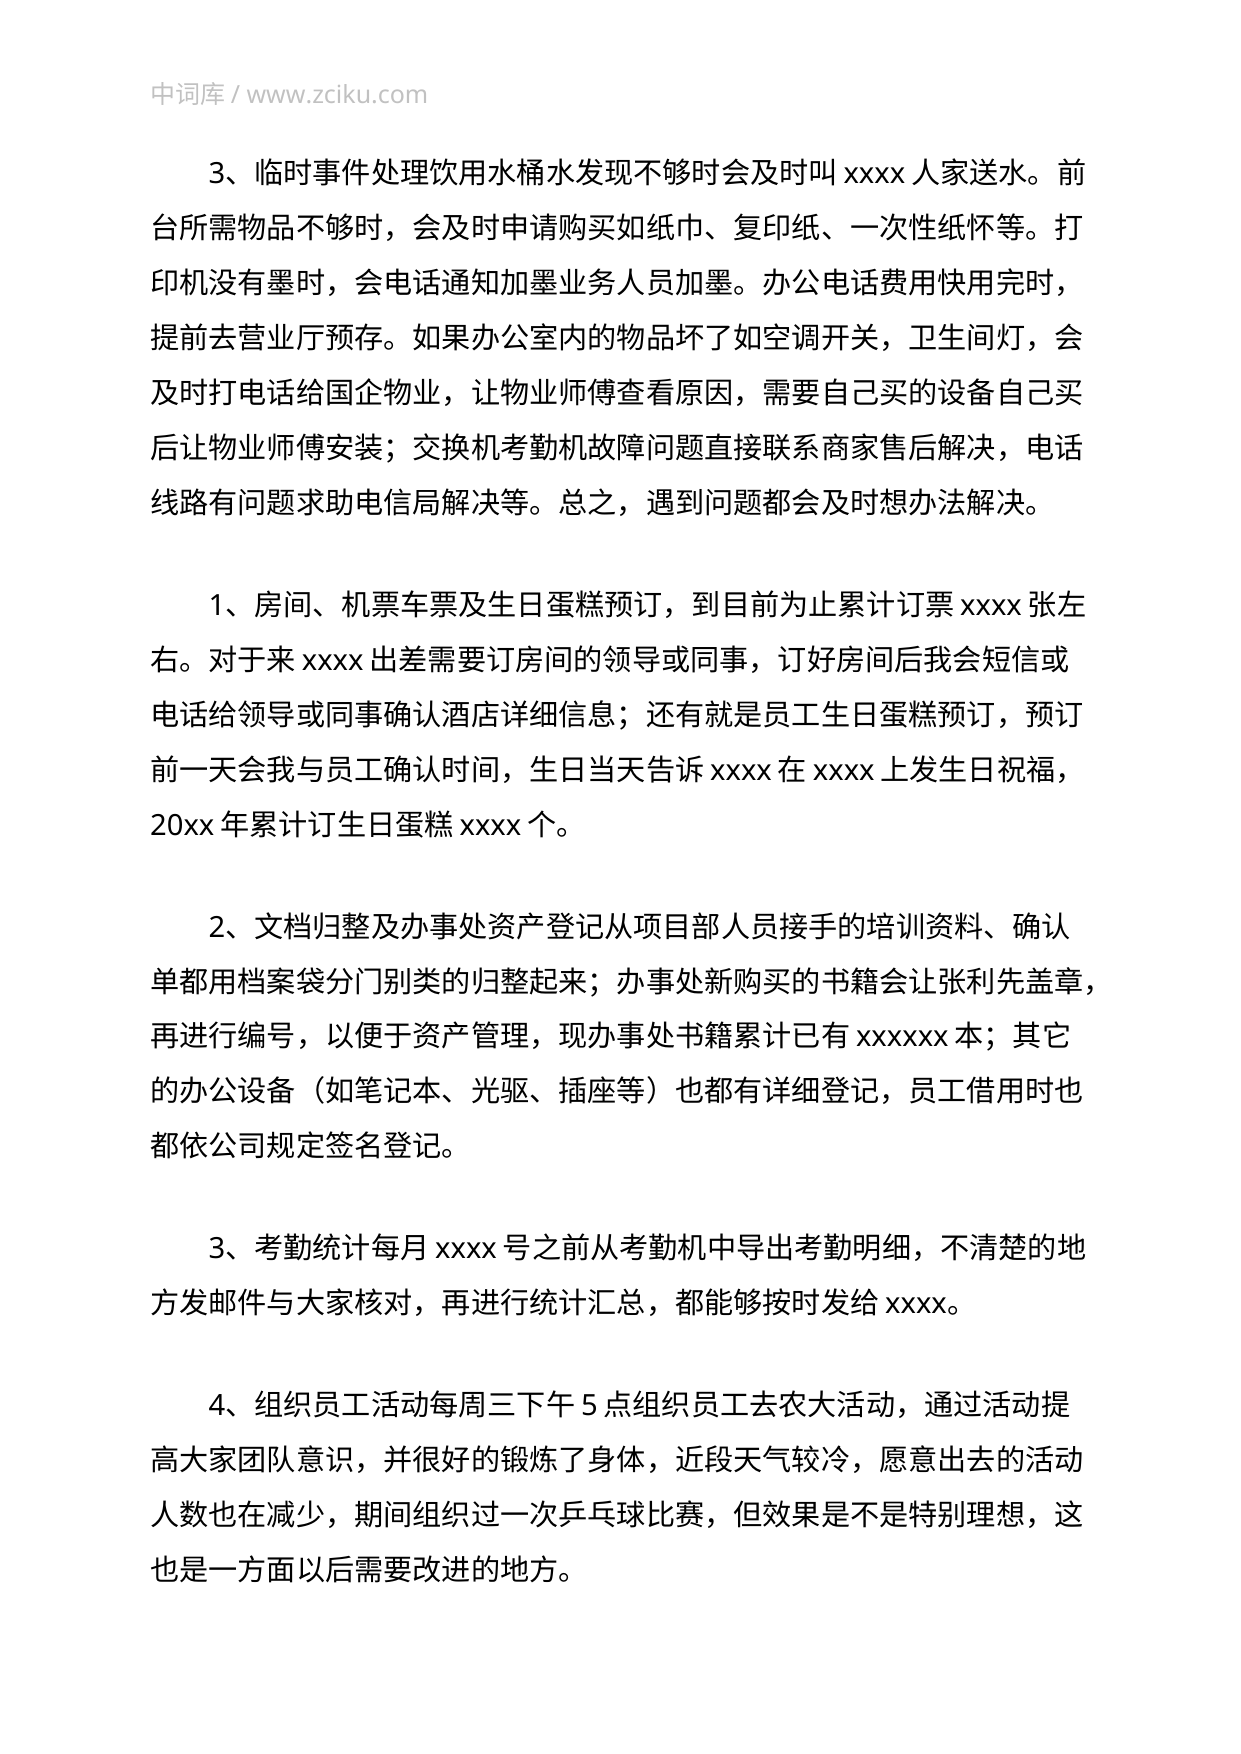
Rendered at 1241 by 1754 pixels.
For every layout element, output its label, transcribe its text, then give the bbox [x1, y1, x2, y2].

text 1、房间、机票车票及生日蛋糕预订，到目前为止累计订票xxxx张左右。对于来xxxx出差需要订房间的领导或同事，订好房间后我会短信或电话给领导或同事确认酒店详细信息；还有就是员工生日蛋糕预订，预订前一天会我与员工确认时间，生日当天告诉xxxx在xxxx上发生日祝福，20xx年累计订生日蛋糕xxxx个。 [150, 581, 1090, 843]
text 2、文档归整及办事处资产登记从项目部人员接手的培训资料、确认单都用档案袋分门别类的归整起来；办事处新购买的书籍会让张利先盖章，再进行编号，以便于资产管理，现办事处书籍累计已有xxxxxx本；其它的办公设备（如笔记本、光驱、插座等）也都有详细登记，员工借用时也都依公司规定签名登记。 [150, 903, 1090, 1165]
text 3、临时事件处理饮用水桶水发现不够时会及时叫xxxx人家送水。前台所需物品不够时，会及时申请购买如纸巾、复印纸、一次性纸怀等。打印机没有墨时，会电话通知加墨业务人员加墨。办公电话费用快用完时，提前去营业厅预存。如果办公室内的物品坏了如空调开关，卫生间灯，会及时打电话给国企物业，让物业师傅查看原因，需要自己买的设备自己买后让物业师傅安装；交换机考勤机故障问题直接联系商家售后解决，电话线路有问题求助电信局解决等。总之，遇到问题都会及时想办法解决。 [150, 150, 1090, 522]
text 4、组织员工活动每周三下午5点组织员工去农大活动，通过活动提高大家团队意识，并很好的锻炼了身体，近段天气较冷，愿意出去的活动人数也在减少，期间组织过一次乒乓球比赛，但效果是不是特别理想，这也是一方面以后需要改进的地方。 [150, 1382, 1090, 1589]
text 3、考勤统计每月xxxx号之前从考勤机中导出考勤明细，不清楚的地方发邮件与大家核对，再进行统计汇总，都能够按时发给xxxx。 [150, 1225, 1090, 1322]
